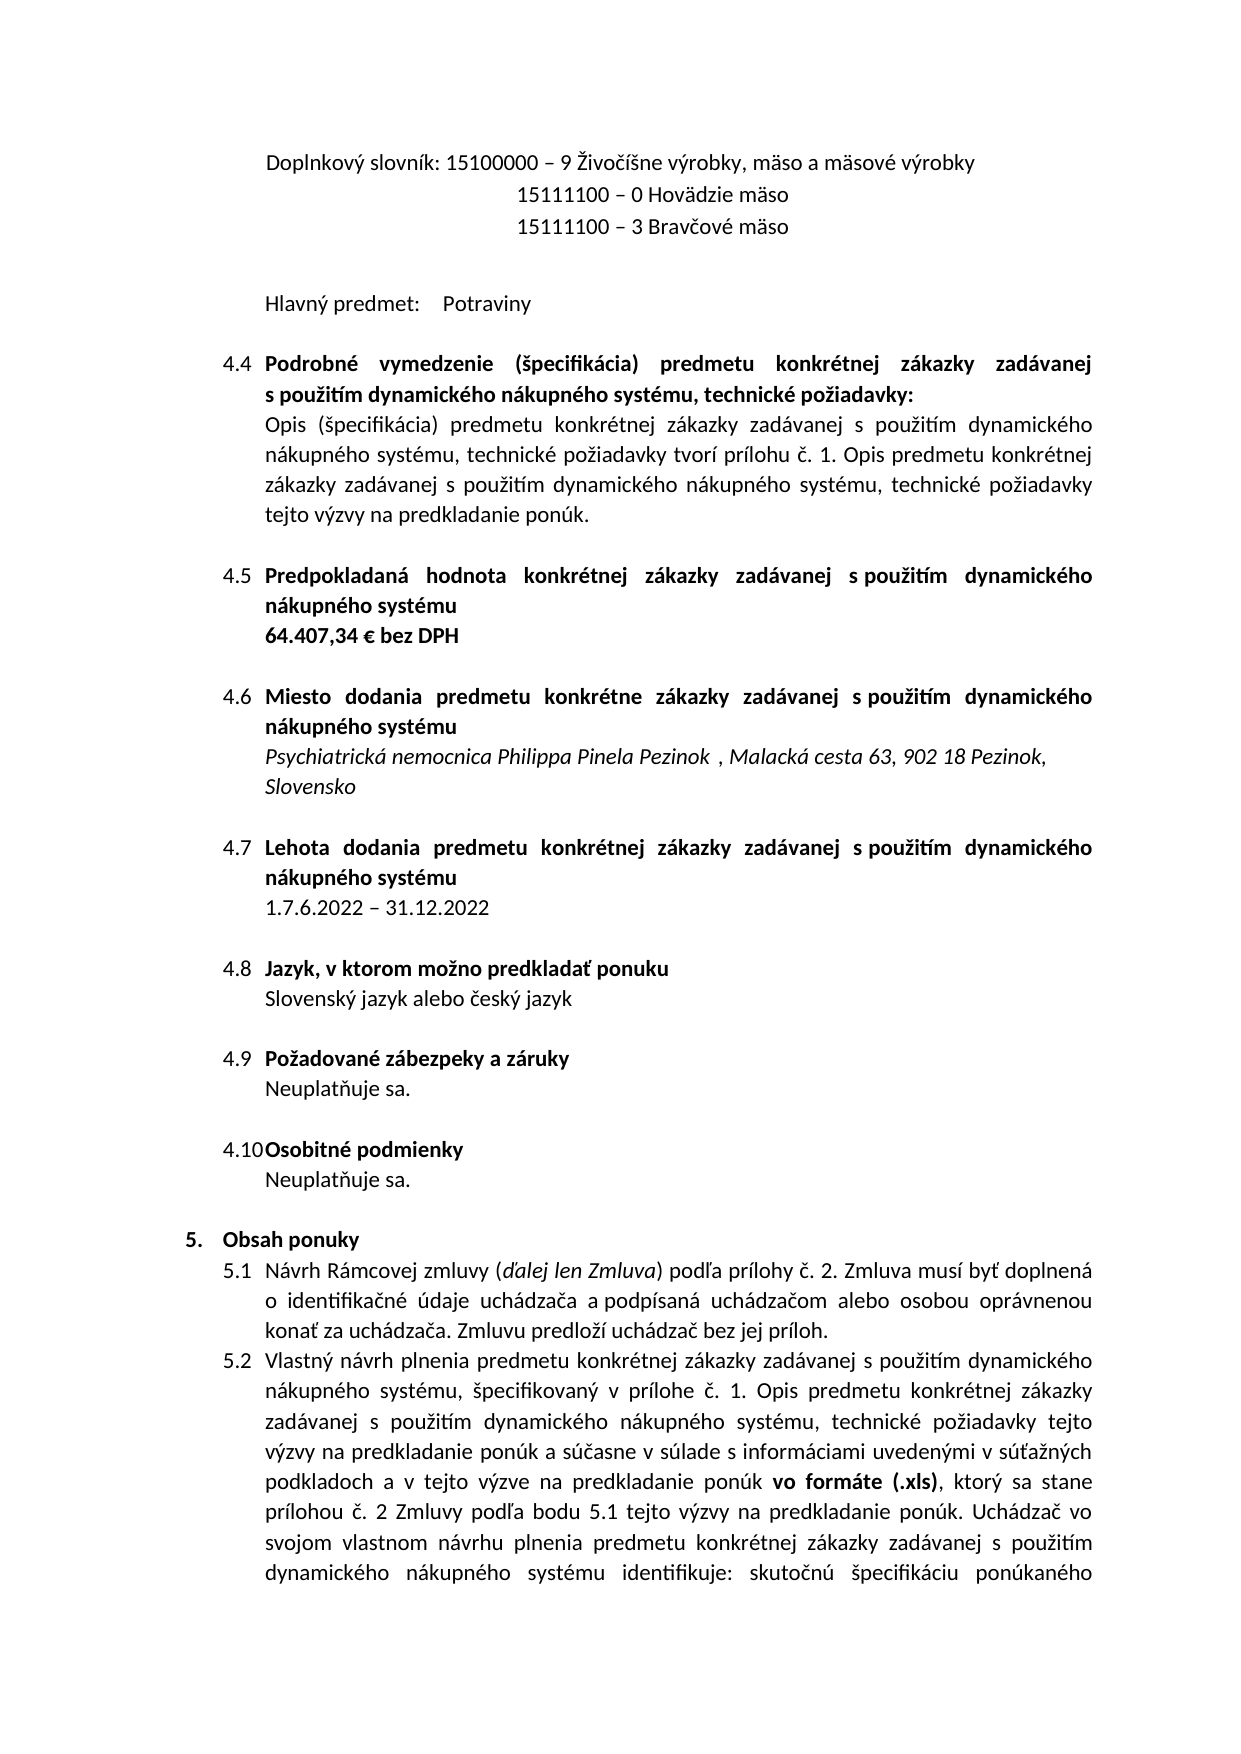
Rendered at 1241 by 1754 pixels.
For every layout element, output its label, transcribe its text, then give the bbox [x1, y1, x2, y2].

list Hlavný predmet: Potraviny [265, 289, 1093, 317]
list Slovenský jazyk alebo český jazyk [265, 984, 1093, 1012]
list Obsah ponuky [185, 1226, 1093, 1253]
list Neuplatňuje sa. [265, 1074, 1093, 1102]
list Psychiatrická nemocnica Philippa Pinela Pezinok , Malacká cesta 63, 902 18 Pezinok, Slovensko [265, 742, 1093, 800]
list Neuplatňuje sa. [223, 1165, 1093, 1193]
list Podrobné vymedzenie (špecifikácia) predmetu konkrétnej zákazky zadávanej s použitím dynamického nákupného systému, technické požiadavky: [223, 349, 1093, 408]
list Požadované zábezpeky a záruky [223, 1044, 1093, 1072]
list Opis (špecifikácia) predmetu konkrétnej zákazky zadávanej s použitím dynamického nákupného systému, technické požiadavky tvorí prílohu č. 1. Opis predmetu konkrétnej zákazky zadávanej s použitím dynamického nákupného systému, technické požiadavky tejto výzvy na predkladanie ponúk. [265, 410, 1093, 528]
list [223, 1346, 1093, 1586]
list Miesto dodania predmetu konkrétne zákazky zadávanej s použitím dynamického nákupného systému [223, 682, 1093, 740]
text 15111100 – 3 Bravčové mäso [148, 212, 1093, 240]
list Jazyk, v ktorom možno predkladať ponuku [223, 954, 1093, 982]
list 64.407,34 € bez DPH [265, 621, 1093, 649]
list 1.7.6.2022 – 31.12.2022 [265, 893, 1093, 921]
list Osobitné podmienky [223, 1135, 1093, 1163]
list Lehota dodania predmetu konkrétnej zákazky zadávanej s použitím dynamického nákupného systému [223, 833, 1093, 891]
list Predpokladaná hodnota konkrétnej zákazky zadávanej s použitím dynamického nákupného systému [223, 561, 1093, 619]
text Doplnkový slovník: 15100000 – 9 Živočíšne výrobky, mäso a mäsové výrobky 15111100 – 0 Hovädzie mäso [223, 148, 1093, 208]
list Návrh Rámcovej zmluvy (ďalej len Zmluva) podľa prílohy č. 2. Zmluva musí byť doplnená o identifikačné údaje uchádzača a podpísaná uchádzačom alebo osobou oprávnenou konať za uchádzača. Zmluvu predloží uchádzač bez jej príloh. [223, 1256, 1093, 1344]
